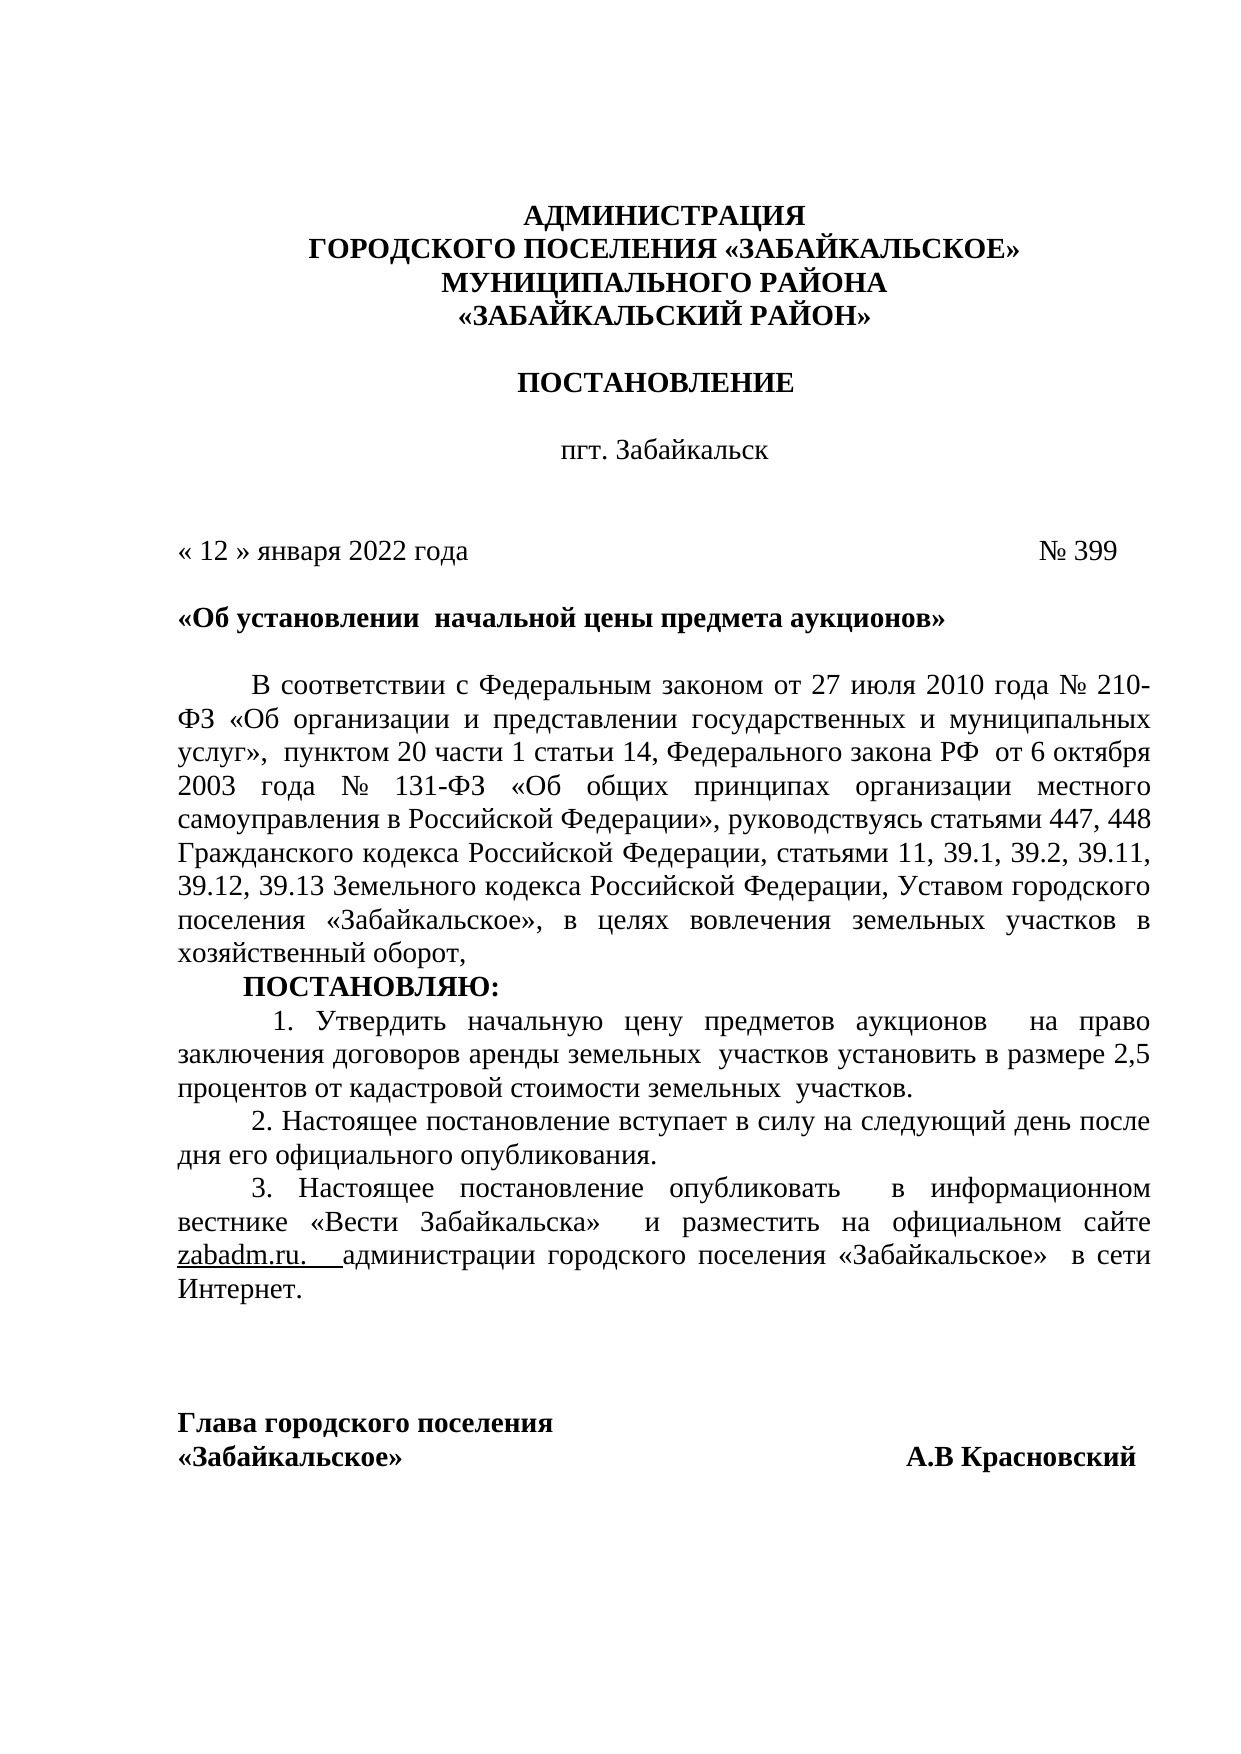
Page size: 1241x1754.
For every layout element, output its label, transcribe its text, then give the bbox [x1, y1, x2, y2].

text 1. Утвердить начальную цену предметов аукционов на право заключения договоров аренды земельных участков установить в размере 2,5 процентов от кадастровой стоимости земельных участков. [177, 1003, 1152, 1103]
text 3. Настоящее постановление опубликовать в информационном вестнике «Вести Забайкальска» и разместить на официальном сайте zabadm.ru. администрации городского поселения «Забайкальское» в сети Интернет. [177, 1170, 1152, 1304]
text ПОСТАНОВЛЕНИЕ [177, 365, 1152, 399]
text «Забайкальское» А.В Красновский [177, 1439, 1152, 1472]
text В соответствии с Федеральным законом от 27 июля 2010 года № 210-ФЗ «Об организации и представлении государственных и муниципальных услуг», пунктом 20 части 1 статьи 14, Федерального закона РФ от 6 октября 2003 года № 131-ФЗ «Об общих принципах организации местного самоуправления в Российской Федерации», руководствуясь статьями 447, 448 Гражданского кодекса Российской Федерации, статьями 11, 39.1, 39.2, 39.11, 39.12, 39.13 Земельного кодекса Российской Федерации, Уставом городского поселения «Забайкальское», в целях вовлечения земельных участков в хозяйственный оборот, [177, 667, 1152, 969]
text МУНИЦИПАЛЬНОГО РАЙОНА [177, 265, 1152, 298]
text АДМИНИСТРАЦИЯ [177, 198, 1152, 231]
text пгт. Забайкальск [177, 432, 1152, 466]
text 2. Настоящее постановление вступает в силу на следующий день после дня его официального опубликования. [177, 1103, 1152, 1170]
text Глава городского поселения [177, 1405, 1152, 1439]
text ПОСТАНОВЛЯЮ: [177, 969, 1152, 1003]
text « 12 » января 2022 года № 399 [177, 533, 1152, 567]
text «Об установлении начальной цены предмета аукционов» [177, 600, 1152, 634]
text «ЗАБАЙКАЛЬСКИЙ РАЙОН» [177, 298, 1152, 332]
text ГОРОДСКОГО ПОСЕЛЕНИЯ «ЗАБАЙКАЛЬСКОЕ» [177, 231, 1152, 265]
